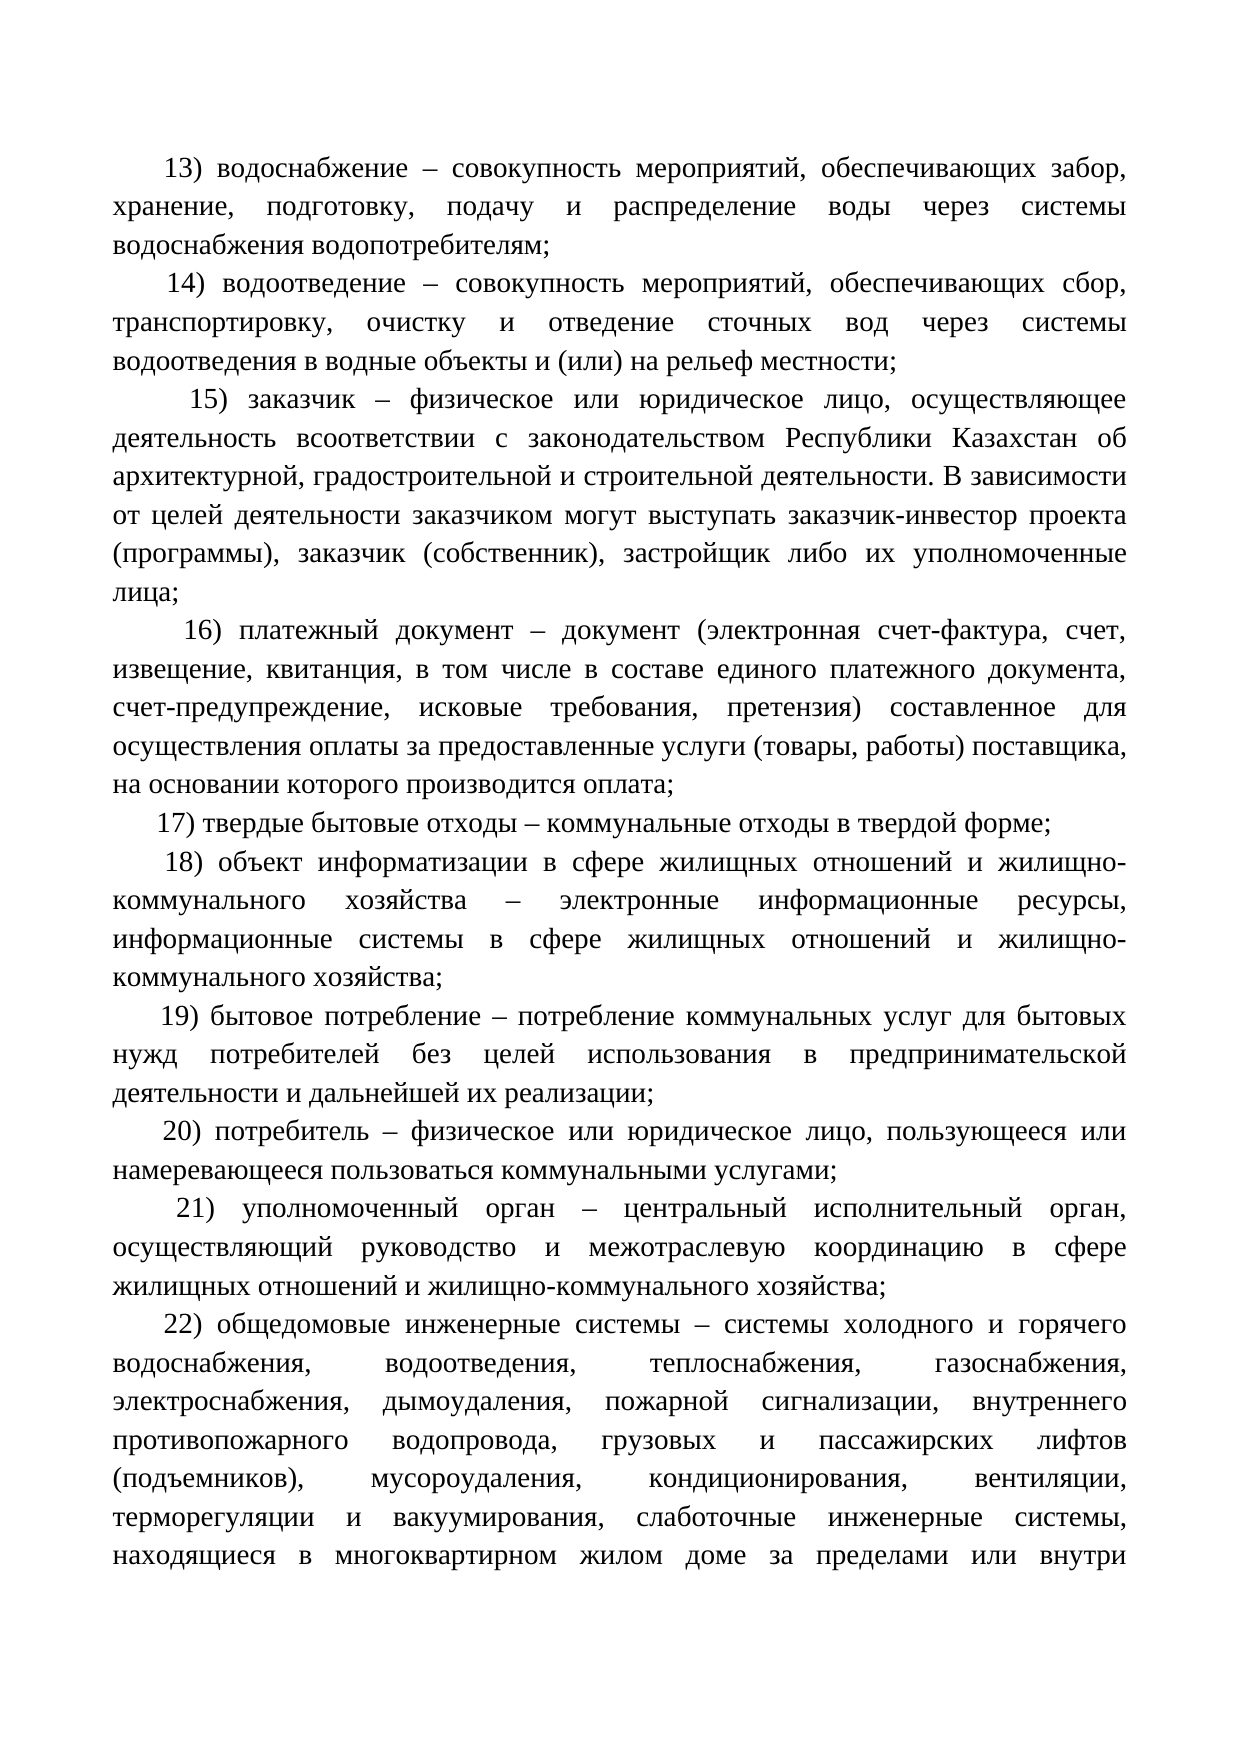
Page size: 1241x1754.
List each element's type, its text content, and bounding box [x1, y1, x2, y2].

text 21) уполномоченный орган – центральный исполнительный орган, осуществляющий руководство и межотраслевую координацию в сфере жилищных отношений и жилищно-коммунального хозяйства; [112, 1191, 1128, 1301]
text 16) платежный документ – документ (электронная счет-фактура, счет, извещение, квитанция, в том числе в составе единого платежного документа, счет-предупреждение, исковые требования, претензия) составленное для осуществления оплаты за предоставленные услуги (товары, работы) поставщика, на основании которого производится оплата; [112, 612, 1128, 800]
text 17) твердые бытовые отходы – коммунальные отходы в твердой форме; [112, 805, 1128, 839]
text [112, 1306, 1128, 1571]
text 20) потребитель – физическое или юридическое лицо, пользующееся или намеревающееся пользоваться коммунальными услугами; [112, 1113, 1128, 1186]
text 18) объект информатизации в сфере жилищных отношений и жилищно-коммунального хозяйства – электронные информационные ресурсы, информационные системы в сфере жилищных отношений и жилищно-коммунального хозяйства; [112, 844, 1128, 993]
text 19) бытовое потребление – потребление коммунальных услуг для бытовых нужд потребителей без целей использования в предпринимательской деятельности и дальнейшей их реализации; [112, 998, 1128, 1108]
text 15) заказчик – физическое или юридическое лицо, осуществляющее деятельность всоответствии с законодательством Республики Казахстан об архитектурной, градостроительной и строительной деятельности. В зависимости от целей деятельности заказчиком могут выступать заказчик-инвестор проекта (программы), заказчик (собственник), застройщик либо их уполномоченные лица; [112, 381, 1128, 607]
text 14) водоотведение – совокупность мероприятий, обеспечивающих сбор, транспортировку, очистку и отведение сточных вод через системы водоотведения в водные объекты и (или) на рельеф местности; [112, 266, 1128, 376]
text 13) водоснабжение – совокупность мероприятий, обеспечивающих забор, хранение, подготовку, подачу и распределение воды через системы водоснабжения водопотребителям; [112, 150, 1128, 261]
